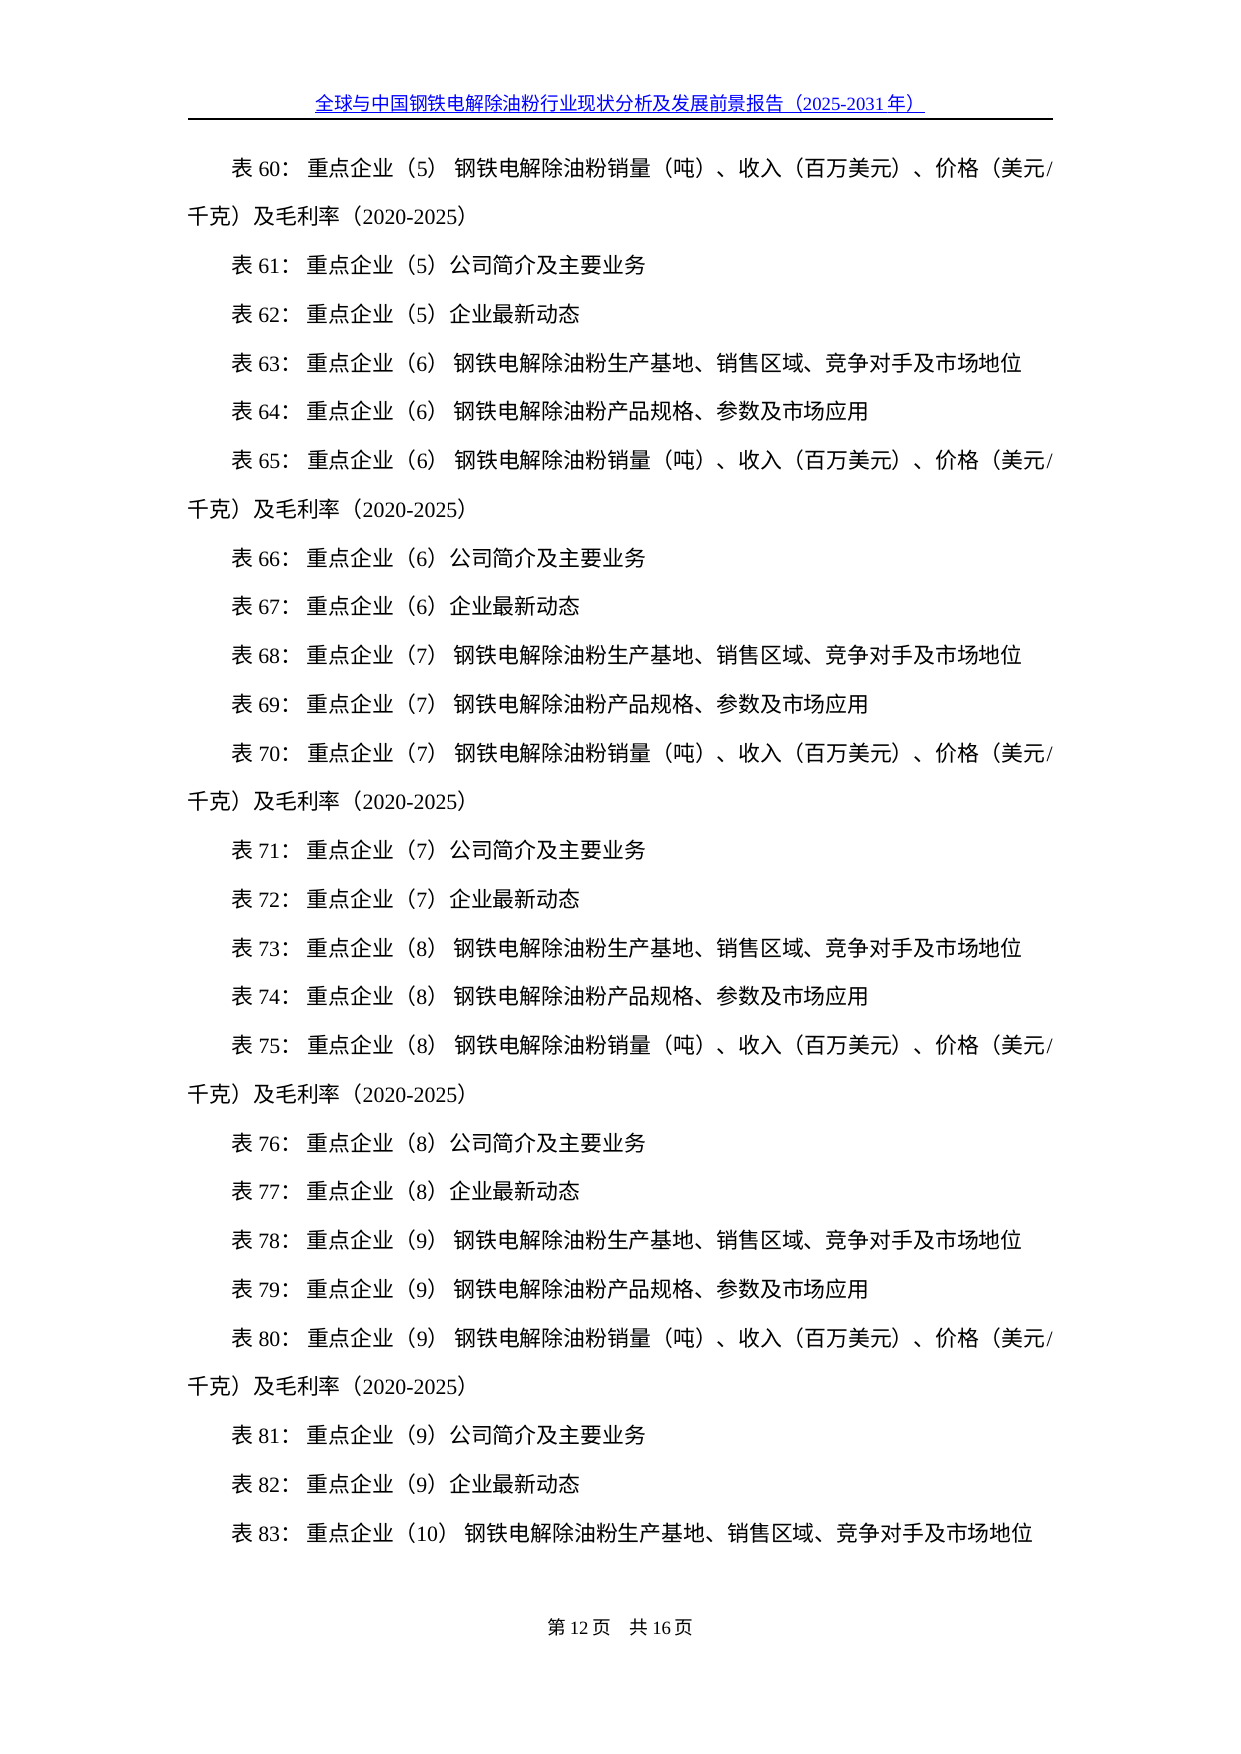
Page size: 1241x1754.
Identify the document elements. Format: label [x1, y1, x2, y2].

text [187, 150, 1053, 1548]
